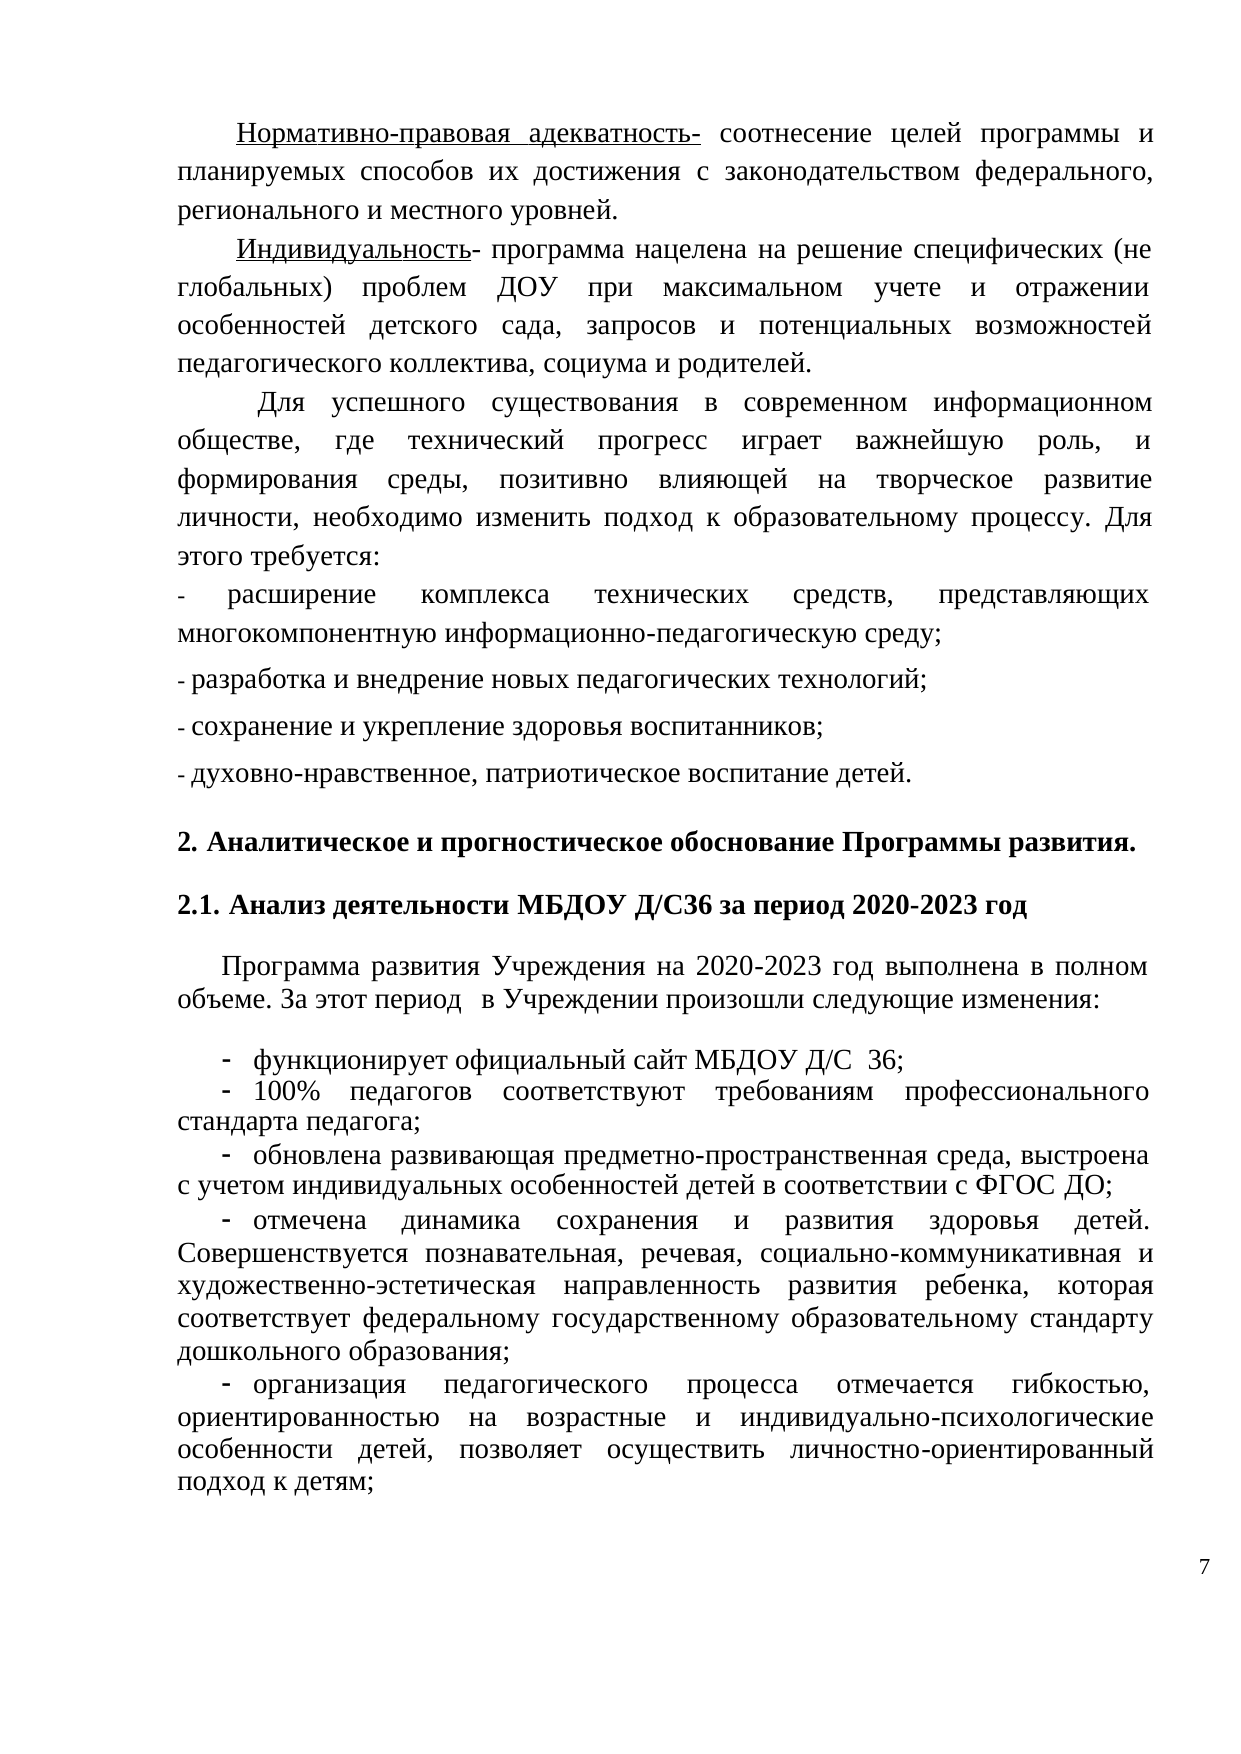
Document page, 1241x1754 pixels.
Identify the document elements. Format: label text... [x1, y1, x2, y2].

text Нормативно-правовая адекватность- соотнесение целей программы и планируемых способов их достижения с законодательством федерального, регионального и местного уровней. [177, 115, 1154, 225]
text отмечена динамика сохранения и развития здоровья детей. Совершенствуется познавательная, речевая, социально-коммуникативная и художественно-эстетическая направленность развития ребенка, которая соответствует федеральному государственному образовательному стандарту дошкольного образования; [177, 1203, 1153, 1366]
text обновлена развивающая предметно-пространственная среда, выстроена с учетом индивидуальных особенностей детей в соответствии с ФГОС ДО; [177, 1140, 1158, 1201]
text - духовно-нравственное, патриотическое воспитание детей. [177, 756, 1212, 789]
text функционирует официальный сайт МБДОУ Д/С 36; [222, 1045, 1212, 1076]
text Индивидуальность- программа нацелена на решение специфических (не глобальных) проблем ДОУ при максимальном учете и отражении особенностей детского сада, запросов и потенциальных возможностей педагогического коллектива, социума и родителей. [177, 231, 1152, 379]
text организация педагогического процесса отмечается гибкостью, ориентированностью на возрастные и индивидуально-психологические особенности детей, позволяет осуществить личностно-ориентированный подход к детям; [177, 1368, 1154, 1497]
text - расширение комплекса технических средств, представляющих многокомпонентную информационно-педагогическую среду; [177, 576, 1156, 648]
text Программа развития Учреждения на 2020-2023 год выполнена в полном объеме. За этот период в Учреждении произошли следующие изменения: [177, 948, 1158, 1015]
text 100% педагогов соответствуют требованиям профессионального стандарта педагога; [177, 1076, 1157, 1137]
text 7 [1198, 1553, 1212, 1579]
text 2. Аналитическое и прогностическое обоснование Программы развития. [177, 824, 1212, 858]
text Для успешного существования в современном информационном обществе, где технический прогресс играет важнейшую роль, и формирования среды, позитивно влияющей на творческое развитие личности, необходимо изменить подход к образовательному процессу. Для этого требуется: [177, 384, 1153, 571]
text 2.1. Анализ деятельности МБДОУ Д/С36 за период 2020-2023 год [177, 887, 1212, 921]
text - разработка и внедрение новых педагогических технологий; - сохранение и укрепление здоровья воспитанников; [177, 661, 933, 742]
